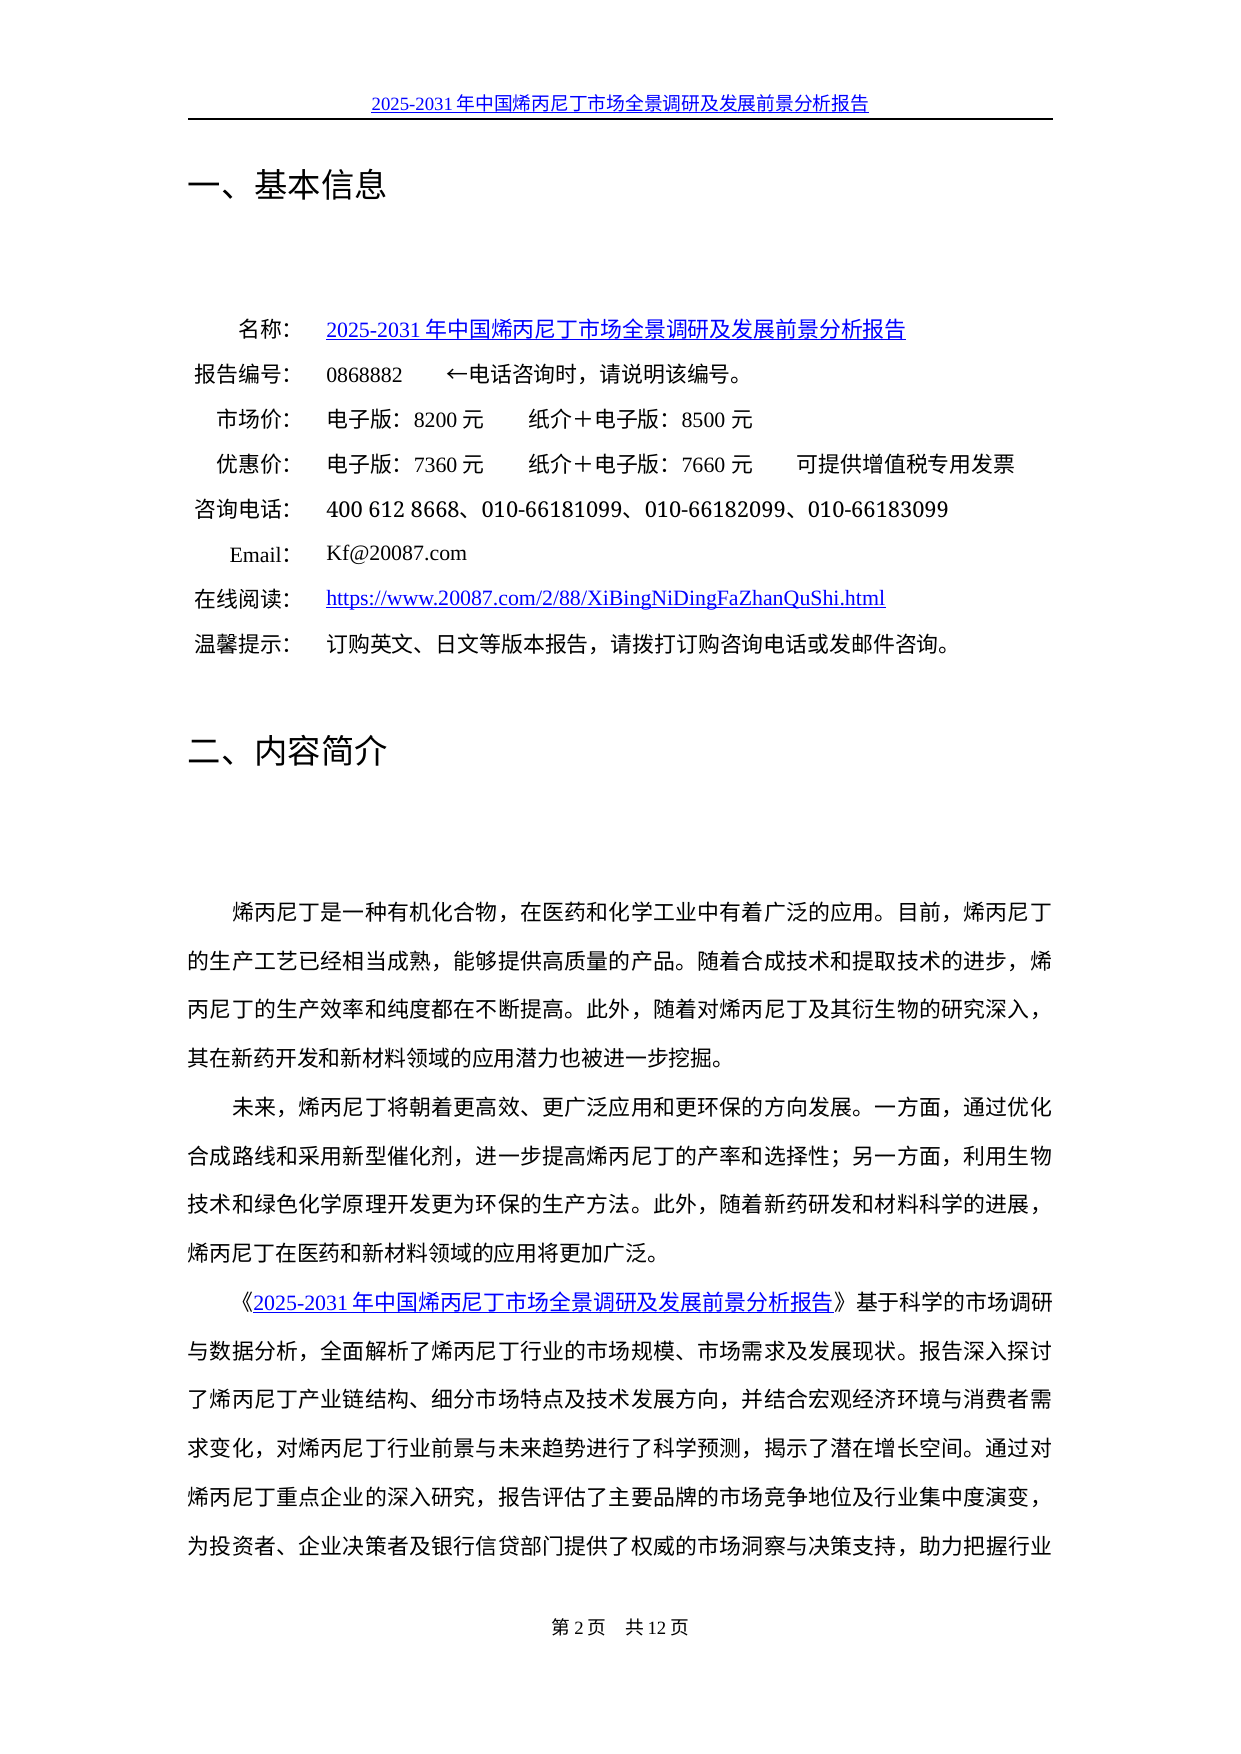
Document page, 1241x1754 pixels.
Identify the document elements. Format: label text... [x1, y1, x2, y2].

title 二、内容简介 [187, 717, 1053, 782]
table_header 名称： [167, 312, 315, 357]
title 一、基本信息 [187, 150, 1053, 215]
table_cell Kf@20087.com [315, 537, 1073, 582]
table_cell 咨询电话： [167, 492, 315, 537]
table_cell 市场价： [167, 402, 315, 447]
table_cell 电子版：7360 元 纸介＋电子版：7660 元 可提供增值税专用发票 [315, 447, 1073, 492]
table_cell 优惠价： [167, 447, 315, 492]
table_cell 0868882 ←电话咨询时，请说明该编号。 [315, 357, 1073, 402]
table_cell Email： [167, 537, 315, 582]
table_header 2025-2031年中国烯丙尼丁市场全景调研及发展前景分析报告 [315, 312, 1073, 357]
table_cell 订购英文、日文等版本报告，请拨打订购咨询电话或发邮件咨询。 [315, 627, 1073, 672]
table_cell 400 612 8668、010-66181099、010-66182099、010-66183099 [315, 492, 1073, 537]
table_cell [315, 582, 1073, 627]
table_cell 报告编号： [167, 357, 315, 402]
table_cell 在线阅读： [167, 582, 315, 627]
table_cell 电子版：8200 元 纸介＋电子版：8500 元 [315, 402, 1073, 447]
table_cell 温馨提示： [167, 627, 315, 672]
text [187, 894, 1053, 1561]
